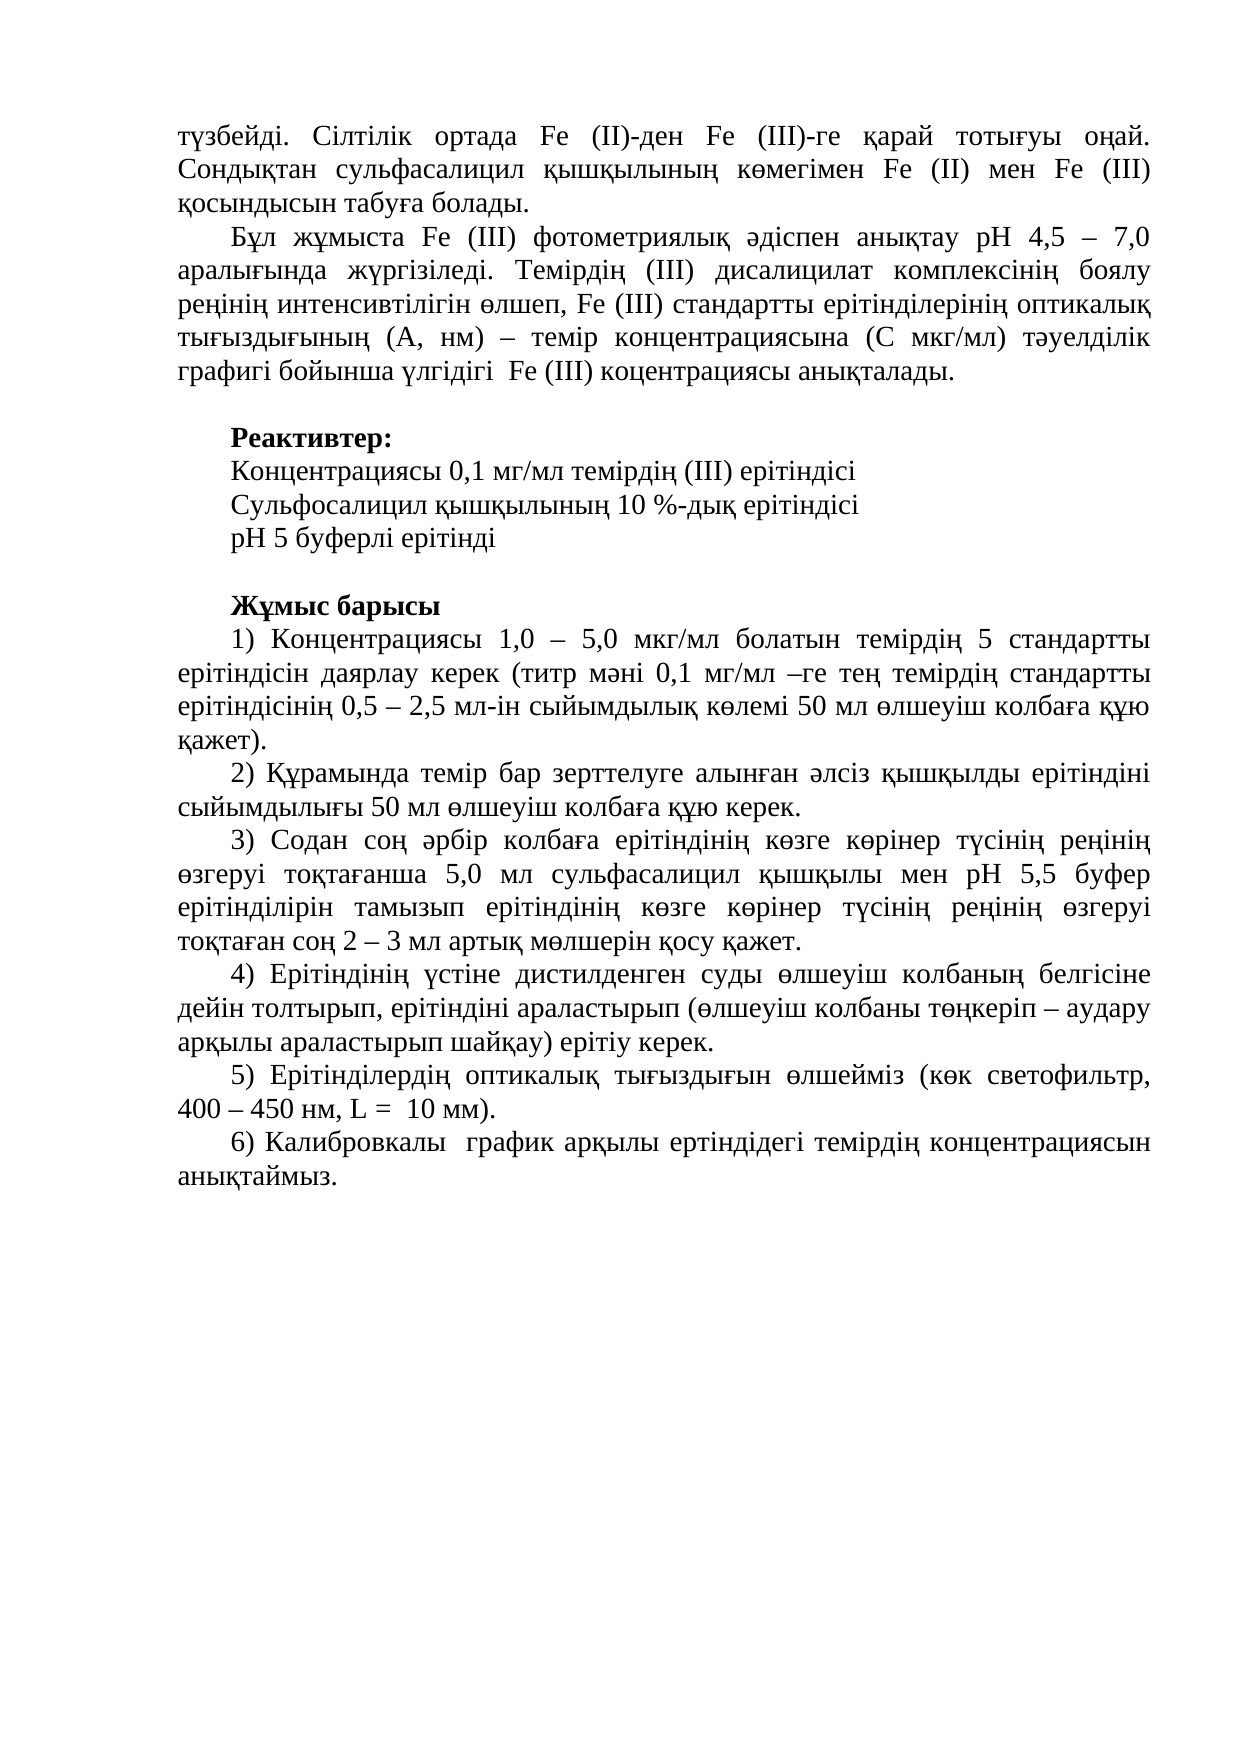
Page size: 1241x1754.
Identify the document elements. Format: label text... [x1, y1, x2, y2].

text 1) Концентрациясы 1,0 – 5,0 мкг/мл болатын темірдің 5 стандартты ерітіндісін даярлау керек (титр мәні 0,1 мг/мл –ге тең темірдің стандартты ерітіндісінің 0,5 – 2,5 мл-ін сыйымдылық көлемі 50 мл өлшеуіш колбаға құю қажет). [177, 621, 1152, 755]
text 4) Ерітіндінің үстіне дистилденген суды өлшеуіш колбаның белгісіне дейін толтырып, ерітіндіні араластырып (өлшеуіш колбаны төңкеріп – аудару арқылы араластырып шайқау) ерітіу керек. [177, 957, 1152, 1057]
text Сульфосалицил қышқылының 10 %-дық ерітіндісі [177, 487, 1152, 521]
text 5) Ерітінділердің оптикалық тығыздығын өлшейміз (көк светофильтр, 400 – 450 нм, L = 10 мм). [177, 1057, 1152, 1124]
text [177, 118, 1152, 219]
text рН 5 буферлі ерітінді [177, 521, 1152, 554]
text Жұмыс барысы [177, 588, 1152, 621]
text 6) Калибровкалы график арқылы ертіндідегі темірдің концентрациясын анықтаймыз. [177, 1124, 1152, 1191]
text Реактивтер: [177, 420, 1152, 453]
text Бұл жұмыста Fe (III) фотометриялық әдіспен анықтау рН 4,5 – 7,0 аралығында жүргізіледі. Темірдің (III) дисалицилат комплексінің боялу реңінің интенсивтілігін өлшеп, Fe (III) стандартты ерітінділерінің оптикалық тығыздығының (А, нм) – темір концентрациясына (С мкг/мл) тәуелділік графигі бойынша үлгідігі Fe (III) коцентрациясы анықталады. [177, 219, 1152, 386]
text 2) Құрамында темір бар зерттелуге алынған әлсіз қышқылды ерітіндіні сыйымдылығы 50 мл өлшеуіш колбаға құю керек. [177, 755, 1152, 822]
text Концентрациясы 0,1 мг/мл темірдің (III) ерітіндісі [177, 453, 1152, 487]
text 3) Содан соң әрбір колбаға ерітіндінің көзге көрінер түсінің реңінің өзгеруі тоқтағанша 5,0 мл сульфасалицил қышқылы мен рН 5,5 буфер ерітінділірін тамызып ерітіндінің көзге көрінер түсінің реңінің өзгеруі тоқтаған соң 2 – 3 мл артық мөлшерін қосу қажет. [177, 822, 1152, 957]
